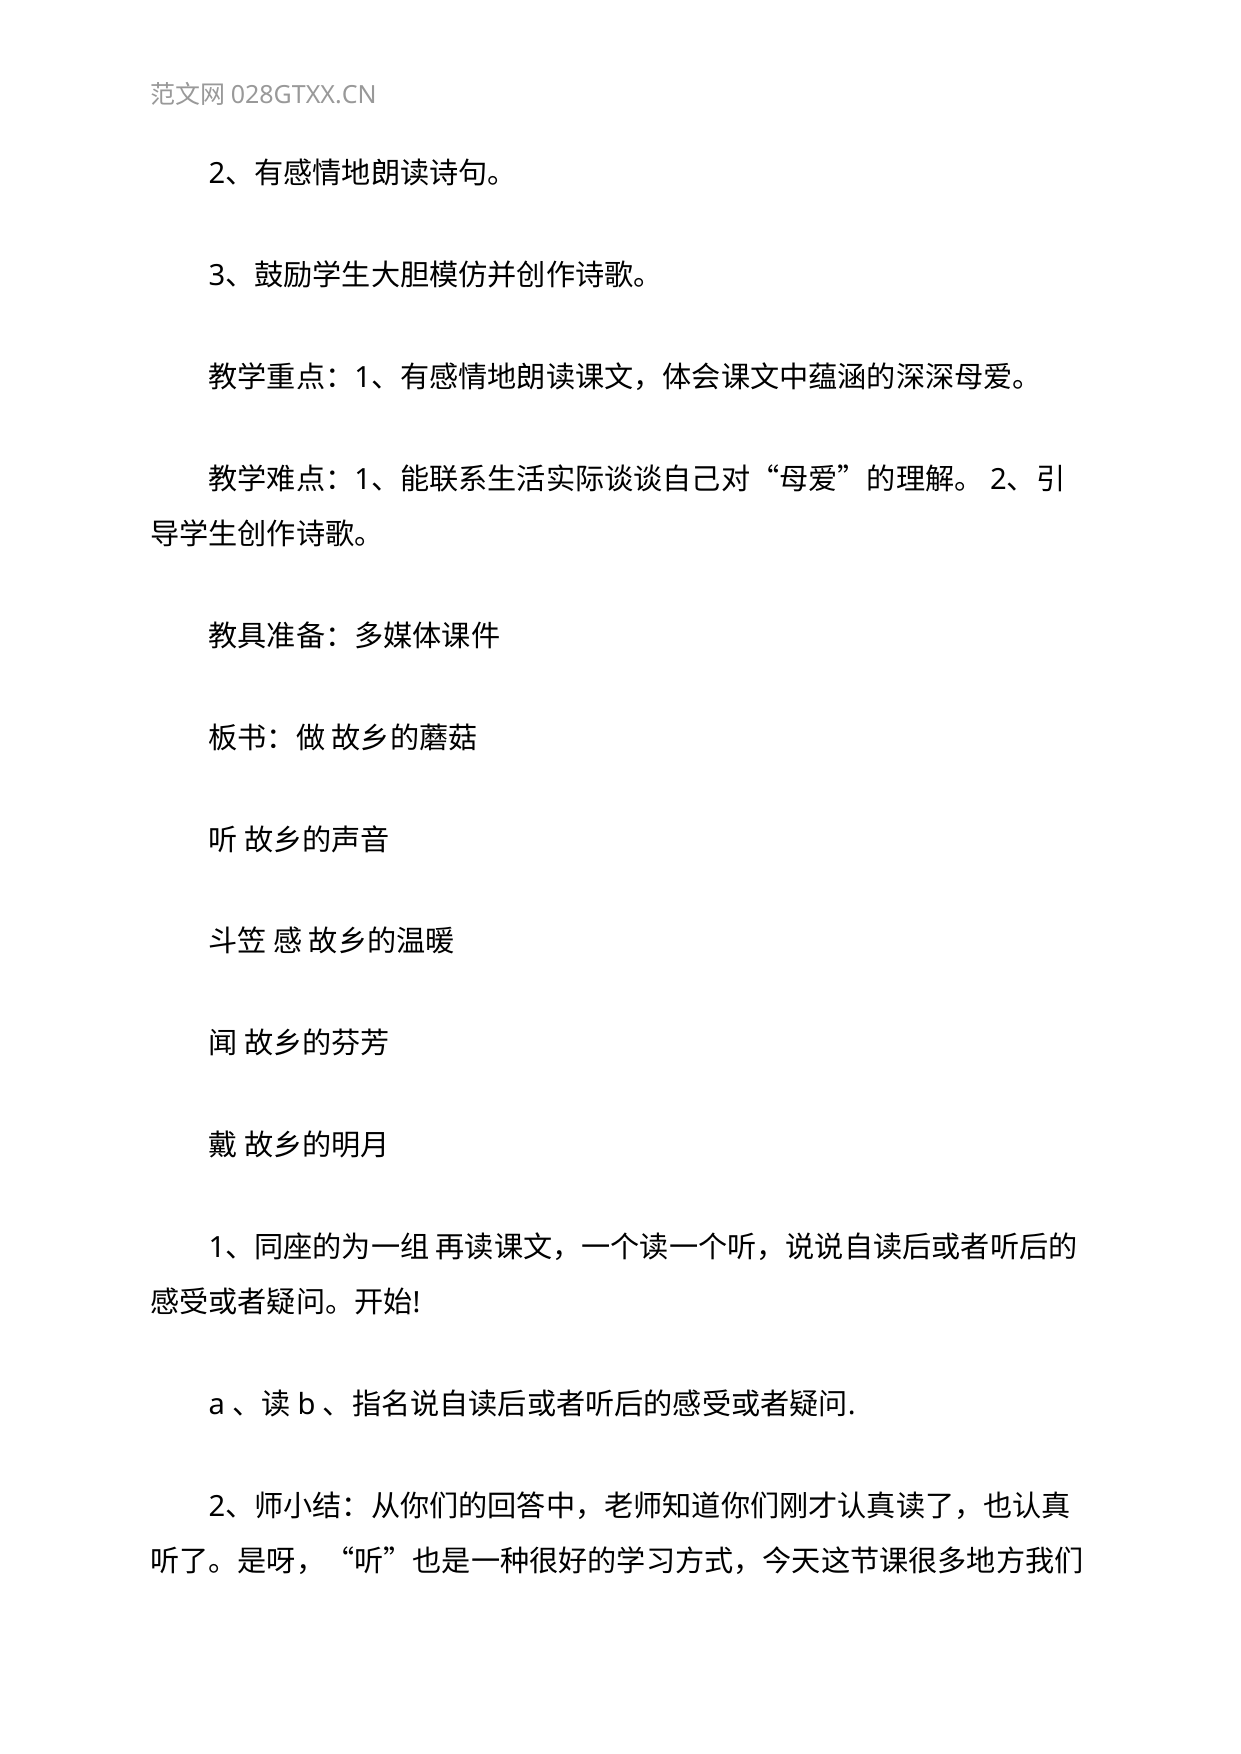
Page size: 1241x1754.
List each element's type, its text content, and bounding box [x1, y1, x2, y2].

text 闻 故乡的芬芳 [150, 1020, 1090, 1062]
text 3、鼓励学生大胆模仿并创作诗歌。 [150, 252, 1090, 294]
text 教学重点：1、有感情地朗读课文，体会课文中蕴涵的深深母爱。 [150, 354, 1090, 396]
text 1、同座的为一组 再读课文，一个读一个听，说说自读后或者听后的感受或者疑问。开始! [150, 1223, 1090, 1321]
text 戴 故乡的明月 [150, 1122, 1090, 1164]
text a 、读 b 、指名说自读后或者听后的感受或者疑问. [150, 1380, 1090, 1423]
text 2、有感情地朗读诗句。 [150, 150, 1090, 192]
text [150, 1482, 1090, 1579]
text 斗笠 感 故乡的温暖 [150, 918, 1090, 960]
text 教具准备：多媒体课件 [150, 613, 1090, 655]
text 教学难点：1、能联系生活实际谈谈自己对“母爱”的理解。 2、引导学生创作诗歌。 [150, 456, 1090, 553]
text 板书：做 故乡的蘑菇 [150, 714, 1090, 757]
text 听 故乡的声音 [150, 816, 1090, 858]
